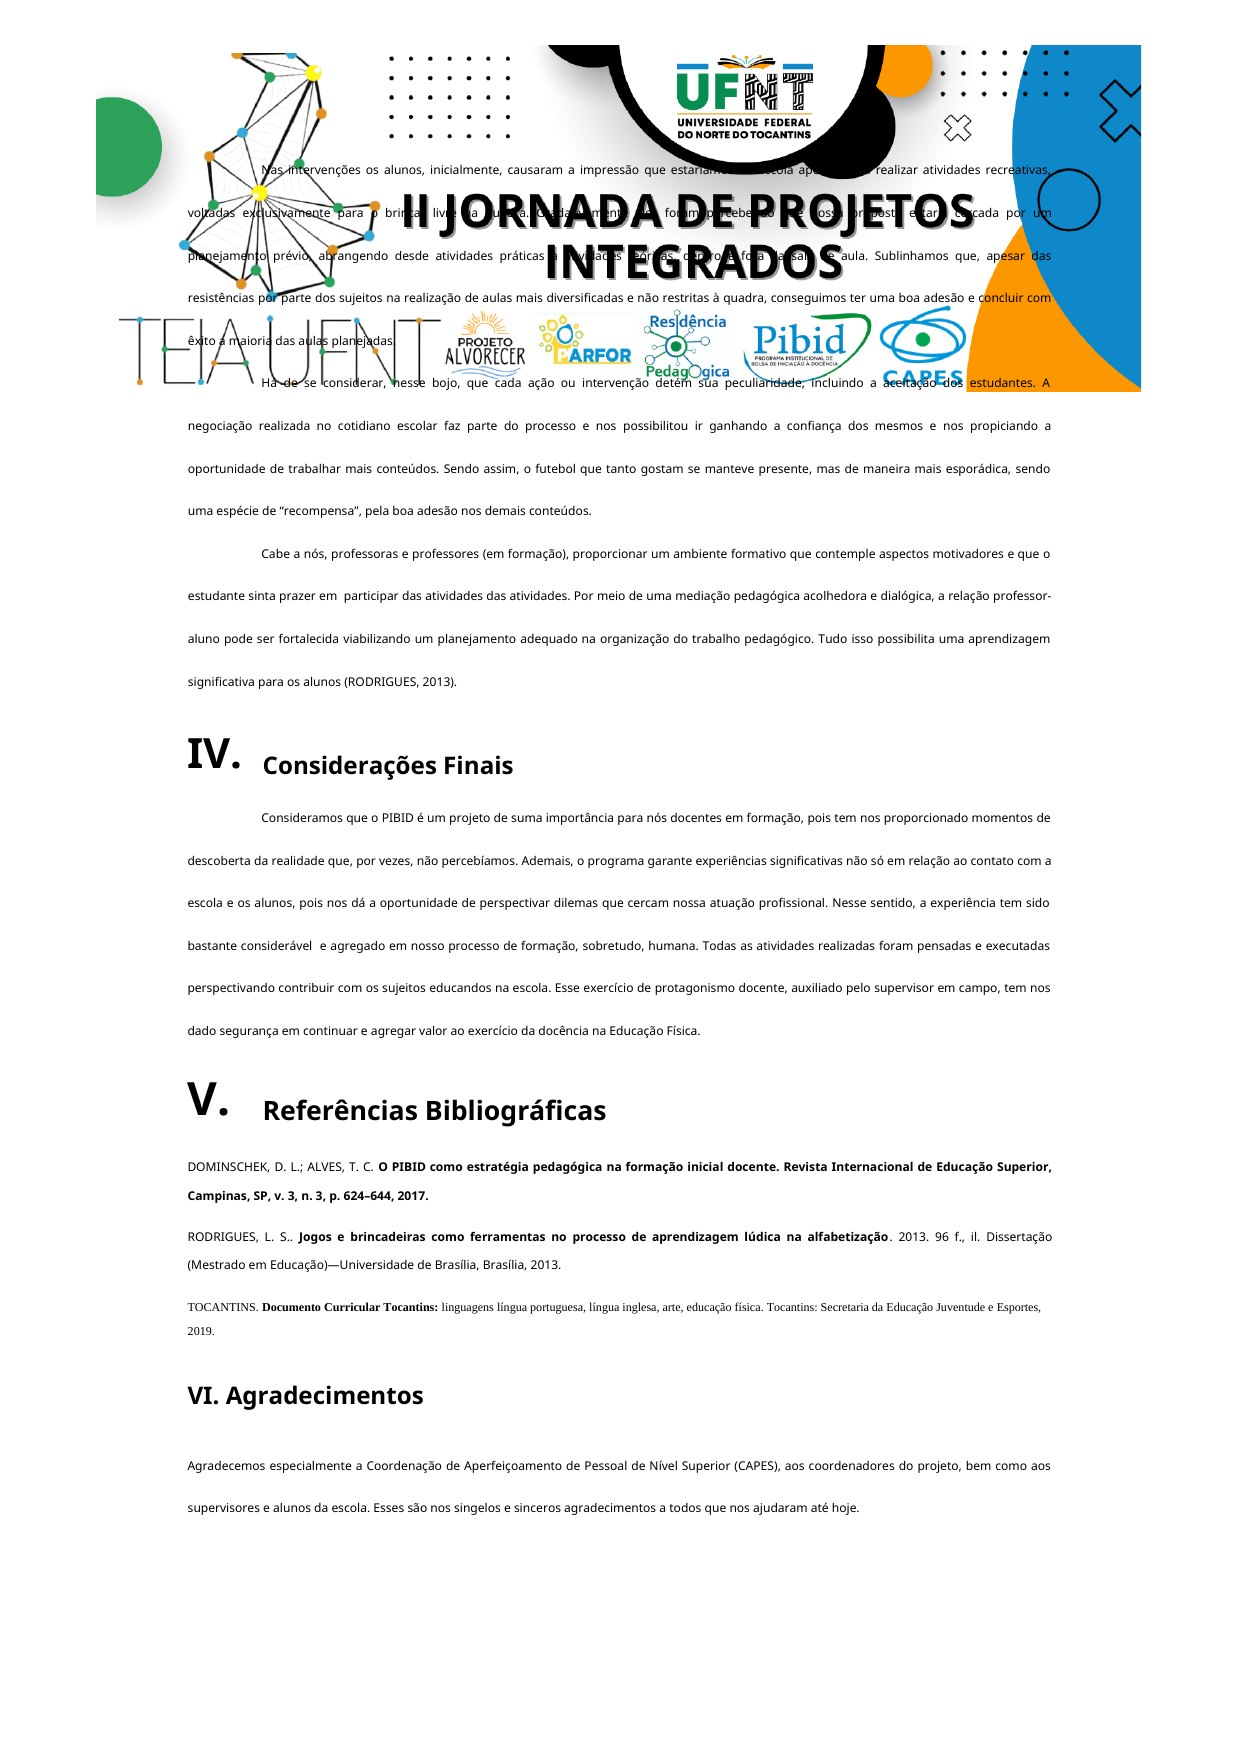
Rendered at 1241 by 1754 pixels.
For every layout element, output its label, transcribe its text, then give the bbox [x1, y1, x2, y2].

list Referências Bibliográficas [187, 1066, 1053, 1128]
text TOCANTINS. Documento Curricular Tocantins: linguagens língua portuguesa, língua inglesa, arte, educação física. Tocantins: Secretaria da Educação Juventude e Esportes, 2019. [187, 1290, 1053, 1338]
text Cabe a nós, professoras e professores (em formação), proporcionar um ambiente formativo que contemple aspectos motivadores e que o estudante sinta prazer em participar das atividades das atividades. Por meio de uma mediação pedagógica acolhedora e dialógica, a relação professor-aluno pode ser fortalecida viabilizando um planejamento adequado na organização do trabalho pedagógico. Tudo isso possibilita uma aprendizagem significativa para os alunos (RODRIGUES, 2013). [188, 533, 1053, 690]
picture [96, 45, 1031, 392]
list Considerações Finais [187, 724, 1053, 781]
text Agradecemos especialmente a Coordenação de Aperfeiçoamento de Pessoal de Nível Superior (CAPES), aos coordenadores do projeto, bem como aos supervisores e alunos da escola. Esses são nos singelos e sinceros agradecimentos a todos que nos ajudaram até hoje. [187, 1445, 1053, 1516]
text Consideramos que o PIBID é um projeto de suma importância para nós docentes em formação, pois tem nos proporcionado momentos de descoberta da realidade que, por vezes, não percebíamos. Ademais, o programa garante experiências significativas não só em relação ao contato com a escola e os alunos, pois nos dá a oportunidade de perspectivar dilemas que cercam nossa atuação profissional. Nesse sentido, a experiência tem sido bastante considerável e agregado em nosso processo de formação, sobretudo, humana. Todas as atividades realizadas foram pensadas e executadas perspectivando contribuir com os sujeitos educandos na escola. Esse exercício de protagonismo docente, auxiliado pelo supervisor em campo, tem nos dado segurança em continuar e agregar valor ao exercício da docência na Educação Física. [187, 798, 1053, 1039]
text DOMINSCHEK, D. L.; ALVES, T. C. O PIBID como estratégia pedagógica na formação inicial docente. Revista Internacional de Educação Superior, Campinas, SP, v. 3, n. 3, p. 624–644, 2017. [187, 1147, 1053, 1204]
picture [904, 349, 953, 353]
picture [898, 353, 930, 360]
picture [934, 299, 1142, 392]
text VI. Agradecimentos [187, 1355, 1053, 1412]
text Há de se considerar, nesse bojo, que cada ação ou intervenção detém sua peculiaridade, incluindo a aceitação dos estudantes. A negociação realizada no cotidiano escolar faz parte do processo e nos possibilitou ir ganhando a confiança dos mesmos e nos propiciando a oportunidade de trabalhar mais conteúdos. Sendo assim, o futebol que tanto gostam se manteve presente, mas de maneira mais esporádica, sendo uma espécie de “recompensa”, pela boa adesão nos demais conteúdos. [188, 363, 1053, 519]
text Nas intervenções os alunos, inicialmente, causaram a impressão que estaríamos na escola apenas para realizar atividades recreativas, voltadas exclusivamente para o brincar livre na quadra. Gradativamente eles foram percebendo que nossa proposta estaria cercada por um planejamento prévio, abrangendo desde atividades práticas a atividades teóricas, dentro e fora da sala de aula. Sublinhamos que, apesar das resistências por parte dos sujeitos na realização de aulas mais diversificadas e não restritas à quadra, conseguimos ter uma boa adesão e concluir com êxito a maioria das aulas planejadas. [188, 150, 1053, 349]
text RODRIGUES, L. S.. Jogos e brincadeiras como ferramentas no processo de aprendizagem lúdica na alfabetização. 2013. 96 f., il. Dissertação (Mestrado em Educação)—Universidade de Brasília, Brasília, 2013. [187, 1217, 1053, 1273]
